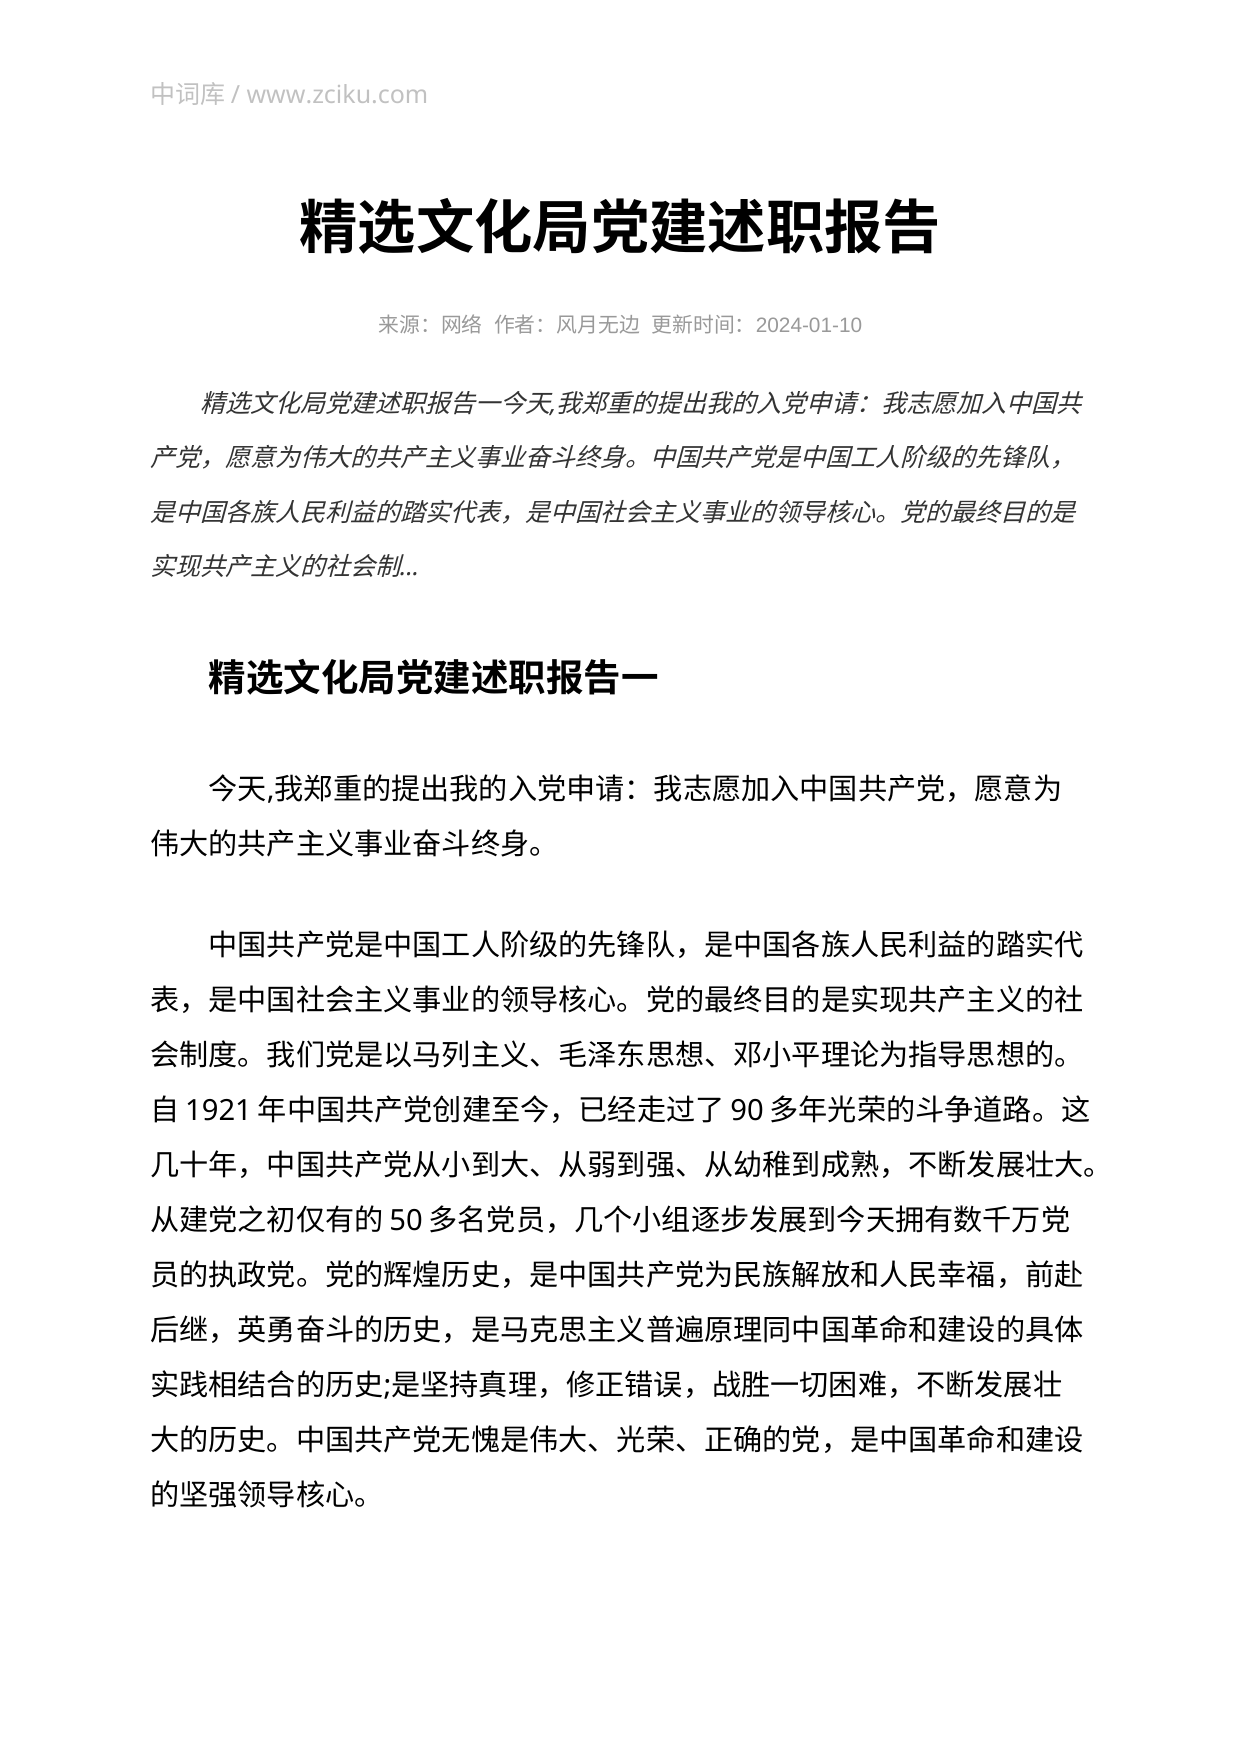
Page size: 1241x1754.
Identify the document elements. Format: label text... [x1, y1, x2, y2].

text 精选文化局党建述职报告一今天,我郑重的提出我的入党申请：我志愿加入中国共产党，愿意为伟大的共产主义事业奋斗终身。中国共产党是中国工人阶级的先锋队，是中国各族人民利益的踏实代表，是中国社会主义事业的领导核心。党的最终目的是实现共产主义的社会制... [150, 383, 1090, 583]
subtitle 精选文化局党建述职报告 [150, 181, 1090, 266]
text 今天,我郑重的提出我的入党申请：我志愿加入中国共产党，愿意为伟大的共产主义事业奋斗终身。 [150, 765, 1090, 862]
text 来源：网络 作者：风月无边 更新时间：2024-01-10 [150, 313, 1090, 337]
text 中国共产党是中国工人阶级的先锋队，是中国各族人民利益的踏实代表，是中国社会主义事业的领导核心。党的最终目的是实现共产主义的社会制度。我们党是以马列主义、毛泽东思想、邓小平理论为指导思想的。自1921年中国共产党创建至今，已经走过了90多年光荣的斗争道路。这几十年，中国共产党从小到大、从弱到强、从幼稚到成熟，不断发展壮大。从建党之初仅有的50多名党员，几个小组逐步发展到今天拥有数千万党员的执政党。党的辉煌历史，是中国共产党为民族解放和人民幸福，前赴后继，英勇奋斗的历史，是马克思主义普遍原理同中国革命和建设的具体实践相结合的历史;是坚持真理，修正错误，战胜一切困难，不断发展壮大的历史。中国共产党无愧是伟大、光荣、正确的党，是中国革命和建设的坚强领导核心。 [150, 922, 1090, 1513]
text 精选文化局党建述职报告一 [150, 648, 1090, 702]
